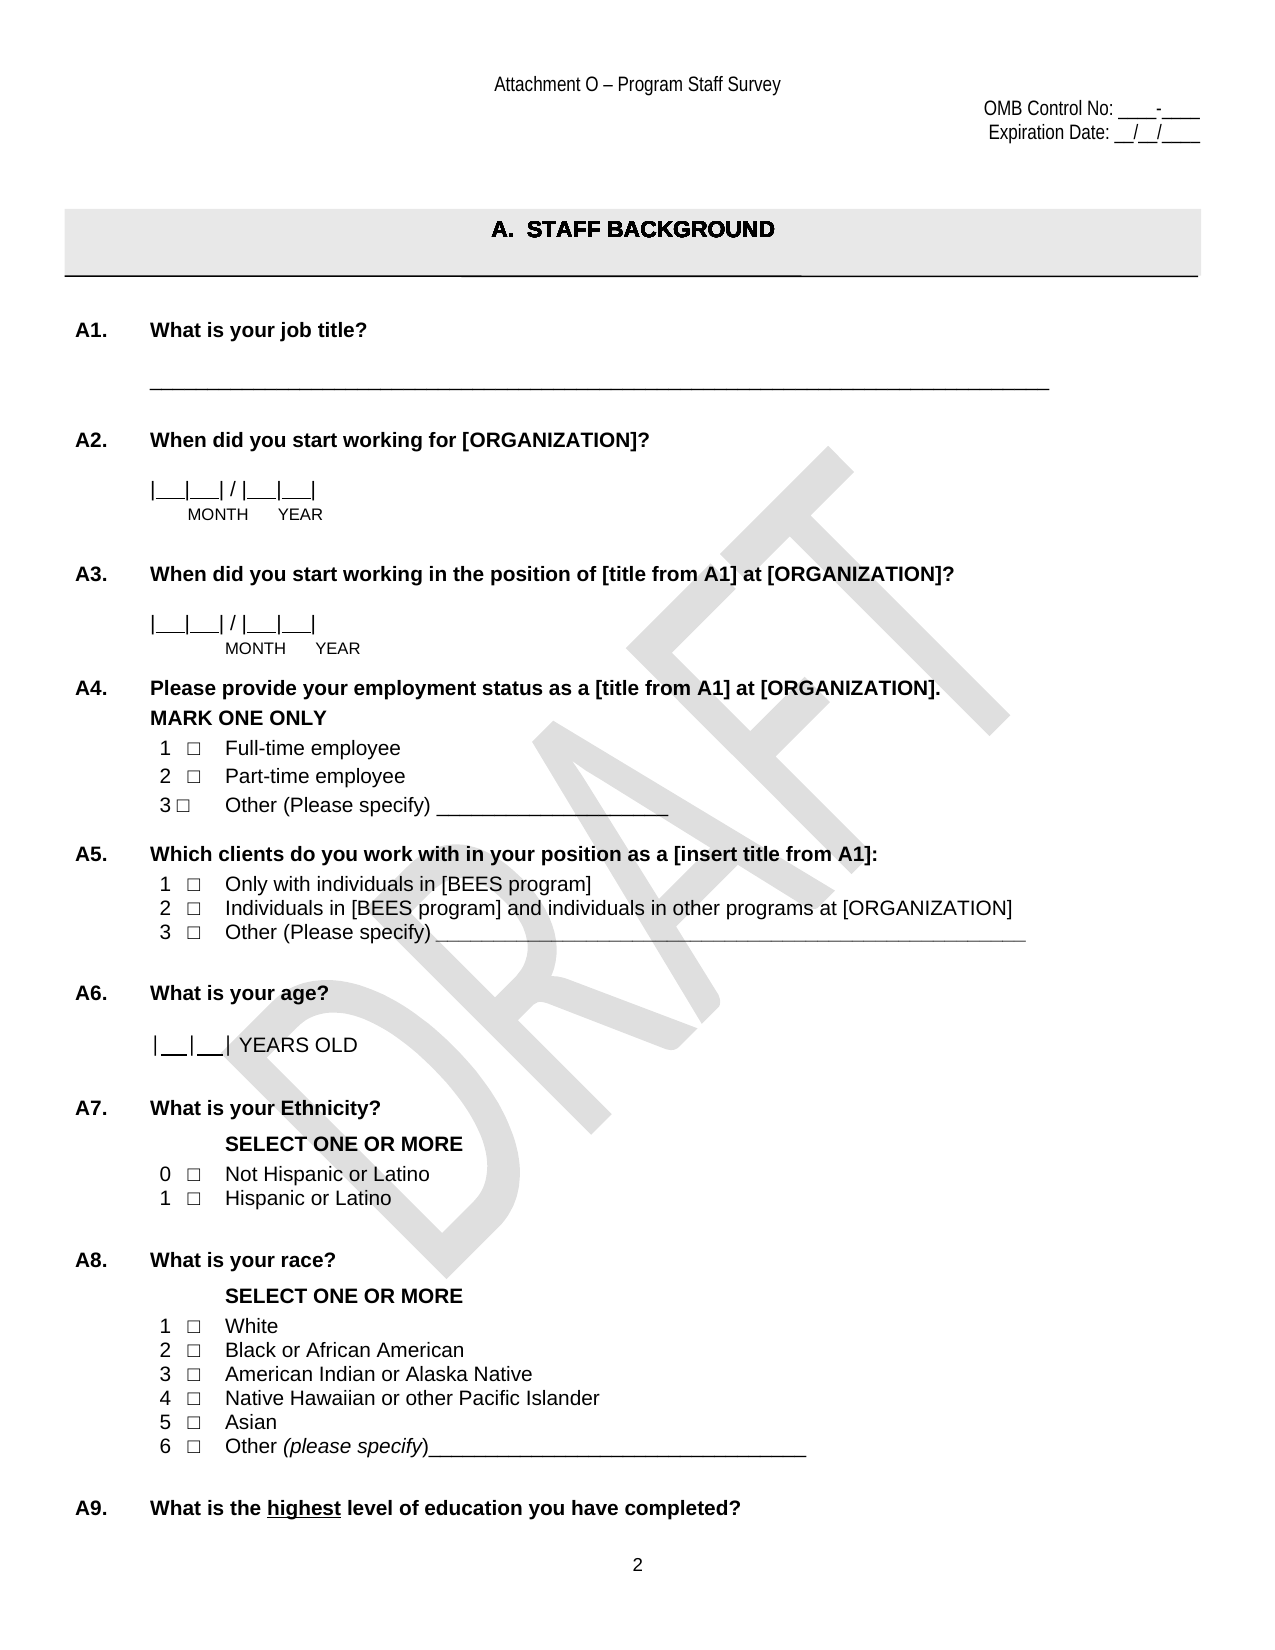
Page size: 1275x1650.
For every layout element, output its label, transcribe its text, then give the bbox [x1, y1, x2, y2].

text | | | / | | | [75, 477, 1200, 501]
text A8. What is your race? [75, 1248, 1162, 1272]
text | | | / | | | [75, 611, 1200, 635]
text A1. What is your job title? [75, 317, 1162, 341]
text 4 □ Native Hawaiian or other Pacific Islander [159, 1386, 900, 1410]
text 3 □ Other (Please specify) ____________________ [159, 792, 900, 816]
text 2 □ Part-time employee [159, 764, 900, 788]
text 0 □ Not Hispanic or Latino [159, 1162, 900, 1186]
text 2 □ Individuals in [BEES program] and individuals in other programs at [ORGANIZATION] [159, 896, 1050, 919]
text Select One or more [159, 1284, 1200, 1308]
text A3. When did you start working in the position of [title from A1] at [ORGANIZATION]? [75, 562, 1162, 586]
text Select one or More [159, 1132, 1200, 1156]
text month year [150, 635, 1200, 659]
text A5. Which clients do you work with in your position as a [insert title from A1]: [75, 841, 1162, 865]
text A6. What is your age? [75, 981, 1162, 1005]
text A4. Please provide your employment status as a [title from A1] at [ORGANIZATION]. [75, 676, 1162, 700]
text A2. When did you start working for [ORGANIZATION]? [75, 428, 1162, 452]
text 1 □ White [159, 1314, 900, 1338]
text MARK ONE ONLY [75, 706, 1200, 730]
text 1 □ Hispanic or Latino [159, 1186, 900, 1210]
text month year [159, 501, 1050, 525]
text A9. What is the highest level of education you have completed? [75, 1496, 1162, 1519]
text 3 □ American Indian or Alaska Native [159, 1362, 900, 1386]
text 3 □ Other (Please specify) ___________________________________________________ [159, 919, 1050, 943]
text 1 □ Full-time employee [159, 736, 900, 760]
text | | | YEARS OLD [75, 1030, 1200, 1058]
text 6 □ Other (please specify) [159, 1434, 1200, 1458]
text A7. What is your Ethnicity? [75, 1096, 1162, 1119]
text 2 □ Black or African American [159, 1338, 900, 1362]
text 1 □ Only with individuals in [BEES program] [159, 872, 1050, 896]
text 5 □ Asian [159, 1410, 900, 1434]
